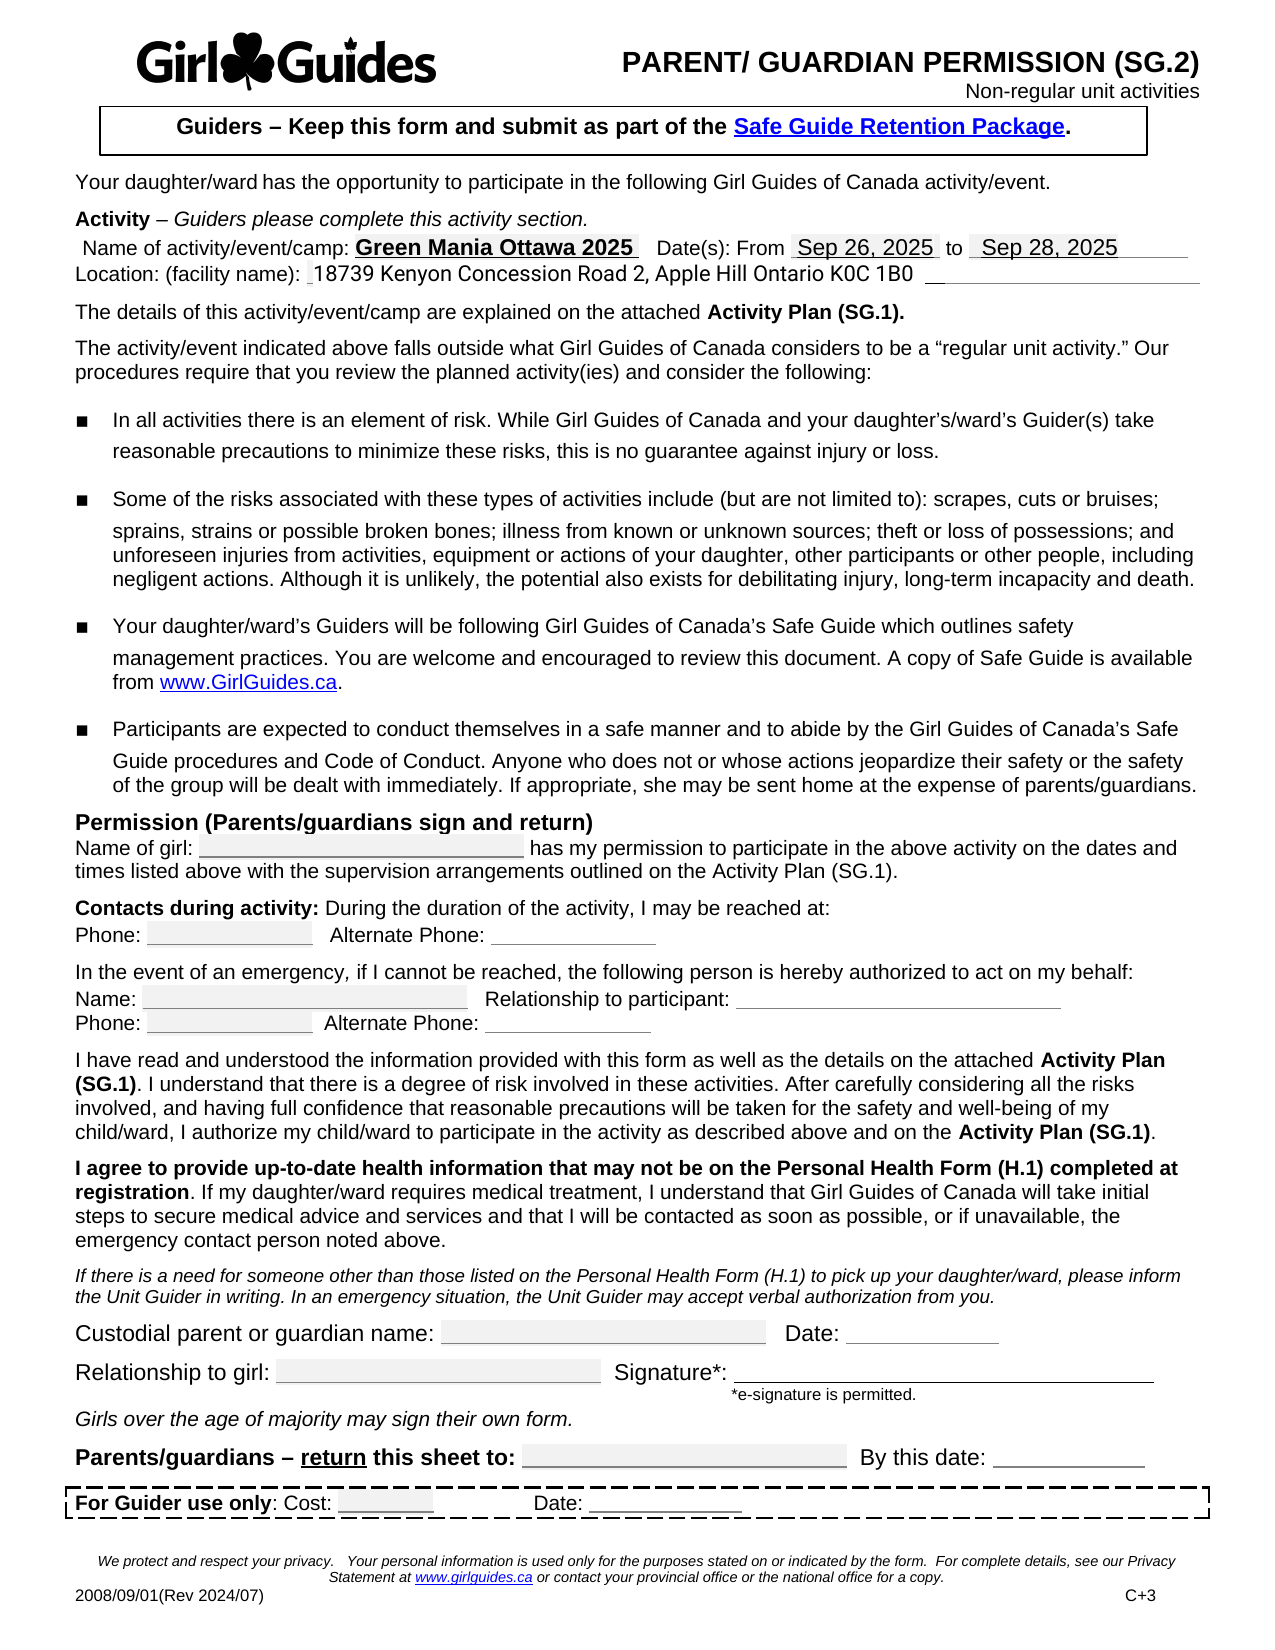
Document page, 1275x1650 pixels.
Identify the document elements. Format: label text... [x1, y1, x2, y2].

list In all activities there is an element of risk. While Girl Guides of Canada and your daughter’s/ward’s Guider(s) take reasonable precautions to minimize these risks, this is no guarantee against injury or loss. [75, 397, 1200, 463]
text Custodial parent or guardian name: Date: [766, 1320, 1200, 1346]
text Relationship to girl: Signature*: [75, 1359, 276, 1385]
text The details of this activity/event/camp are explained on the attached Activity Plan (SG.1). [75, 300, 1200, 324]
picture [114, 10, 459, 102]
text Name: Relationship to participant: [467, 987, 1200, 1011]
text For Guider use only: Cost: Date: [64, 1486, 1210, 1519]
text If there is a need for someone other than those listed on the Personal Health Form (H.1) to pick up your daughter/ward, please inform the Unit Guider in writing. In an emergency situation, the Unit Guider may accept verbal authorization from you. [75, 1264, 1200, 1307]
text Parents/guardians – return this sheet to: By this date: [847, 1444, 1200, 1470]
text Phone: Alternate Phone: [75, 923, 147, 947]
text I have read and understood the information provided with this form as well as the details on the attached Activity Plan (SG.1). I understand that there is a degree of risk involved in these activities. After carefully considering all the risks involved, and having full confidence that reasonable precautions will be taken for the safety and well-being of my child/ward, I authorize my child/ward to participate in the activity as described above and on the Activity Plan (SG.1). [75, 1048, 1200, 1143]
text Phone: Alternate Phone: [312, 923, 1200, 947]
list Participants are expected to conduct themselves in a safe manner and to abide by the Girl Guides of Canada’s Safe Guide procedures and Code of Conduct. Anyone who does not or whose actions jeopardize their safety or the safety of the group will be dealt with immediately. If appropriate, she may be sent home at the expense of parents/guardians. [75, 706, 1200, 797]
text Permission (Parents/guardians sign and return) [75, 809, 1200, 835]
text I agree to provide up-to-date health information that may not be on the Personal Health Form (H.1) completed at registration. If my daughter/ward requires medical treatment, I understand that Girl Guides of Canada will take initial steps to secure medical advice and services and that I will be contacted as soon as possible, or if unavailable, the emergency contact person noted above. [75, 1156, 1200, 1252]
text Girls over the age of majority may sign their own form. [75, 1407, 1200, 1431]
text Name of girl: has my permission to participate in the above activity on the dates and times listed above with the supervision arrangements outlined on the Activity Plan (SG.1). [75, 835, 1200, 883]
text The activity/event indicated above falls outside what Girl Guides of Canada considers to be a “regular unit activity.” Our procedures require that you review the planned activity(ies) and consider the following: [75, 336, 1200, 384]
text *e-signature is permitted. [75, 1385, 1200, 1404]
text In the event of an emergency, if I cannot be reached, the following person is hereby authorized to act on my behalf: [75, 960, 1200, 984]
text Location: (facility name): 18739 Kenyon Concession Road 2, Apple Hill Ontario K0C 1B0 [75, 260, 307, 287]
text Parents/guardians – return this sheet to: By this date: [75, 1444, 522, 1470]
text Custodial parent or guardian name: Date: [75, 1320, 441, 1346]
text Activity – Guiders please complete this activity section. [75, 206, 1200, 230]
text Your daughter/ward has the opportunity to participate in the following Girl Guides of Canada activity/event. [75, 102, 1200, 194]
table_header Name of activity/event/camp: Green Mania Ottawa 2025 Date(s): From Sep 26, 2025 to Sep 28, 2025 [71, 230, 1204, 260]
text Phone: Alternate Phone: [312, 1011, 1200, 1035]
text Relationship to girl: Signature*: [601, 1359, 1200, 1385]
list Your daughter/ward’s Guiders will be following Girl Guides of Canada’s Safe Guide which outlines safety management practices. You are welcome and encouraged to review this document. A copy of Safe Guide is available from www.GirlGuides.ca. [75, 603, 1200, 693]
list Some of the risks associated with these types of activities include (but are not limited to): scrapes, cuts or bruises; sprains, strains or possible broken bones; illness from known or unknown sources; theft or loss of possessions; and unforeseen injuries from activities, equipment or actions of your daughter, other participants or other people, including negligent actions. Although it is unlikely, the potential also exists for debilitating injury, long-term incapacity and death. [75, 476, 1200, 590]
text Phone: Alternate Phone: [75, 1011, 147, 1035]
text Location: (facility name): 18739 Kenyon Concession Road 2, Apple Hill Ontario K0C 1B0 [313, 260, 1200, 287]
text Contacts during activity: During the duration of the activity, I may be reached at: [75, 896, 1200, 920]
